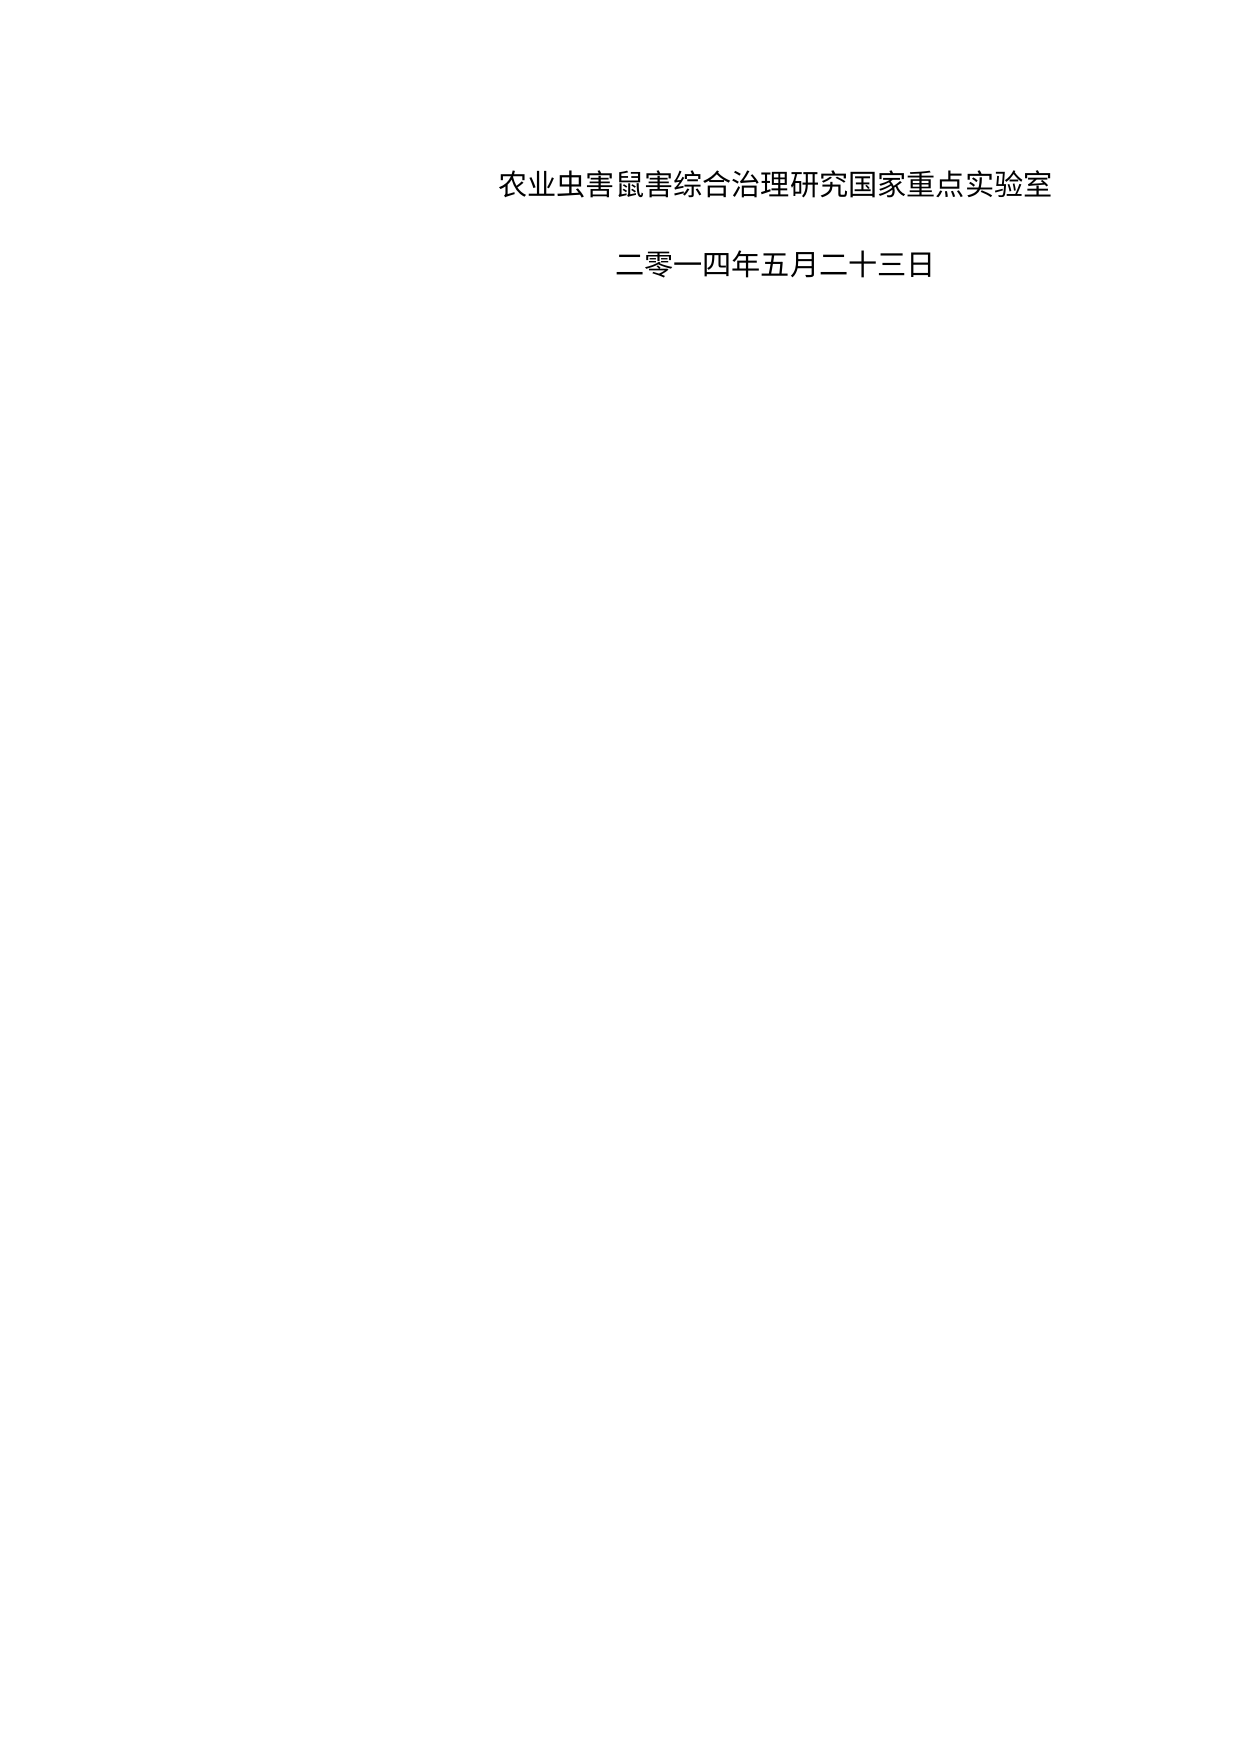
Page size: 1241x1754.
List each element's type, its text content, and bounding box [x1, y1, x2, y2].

text 农业虫害鼠害综合治理研究国家重点实验室 [187, 162, 1053, 204]
text 二零一四年五月二十三日 [187, 242, 1053, 284]
